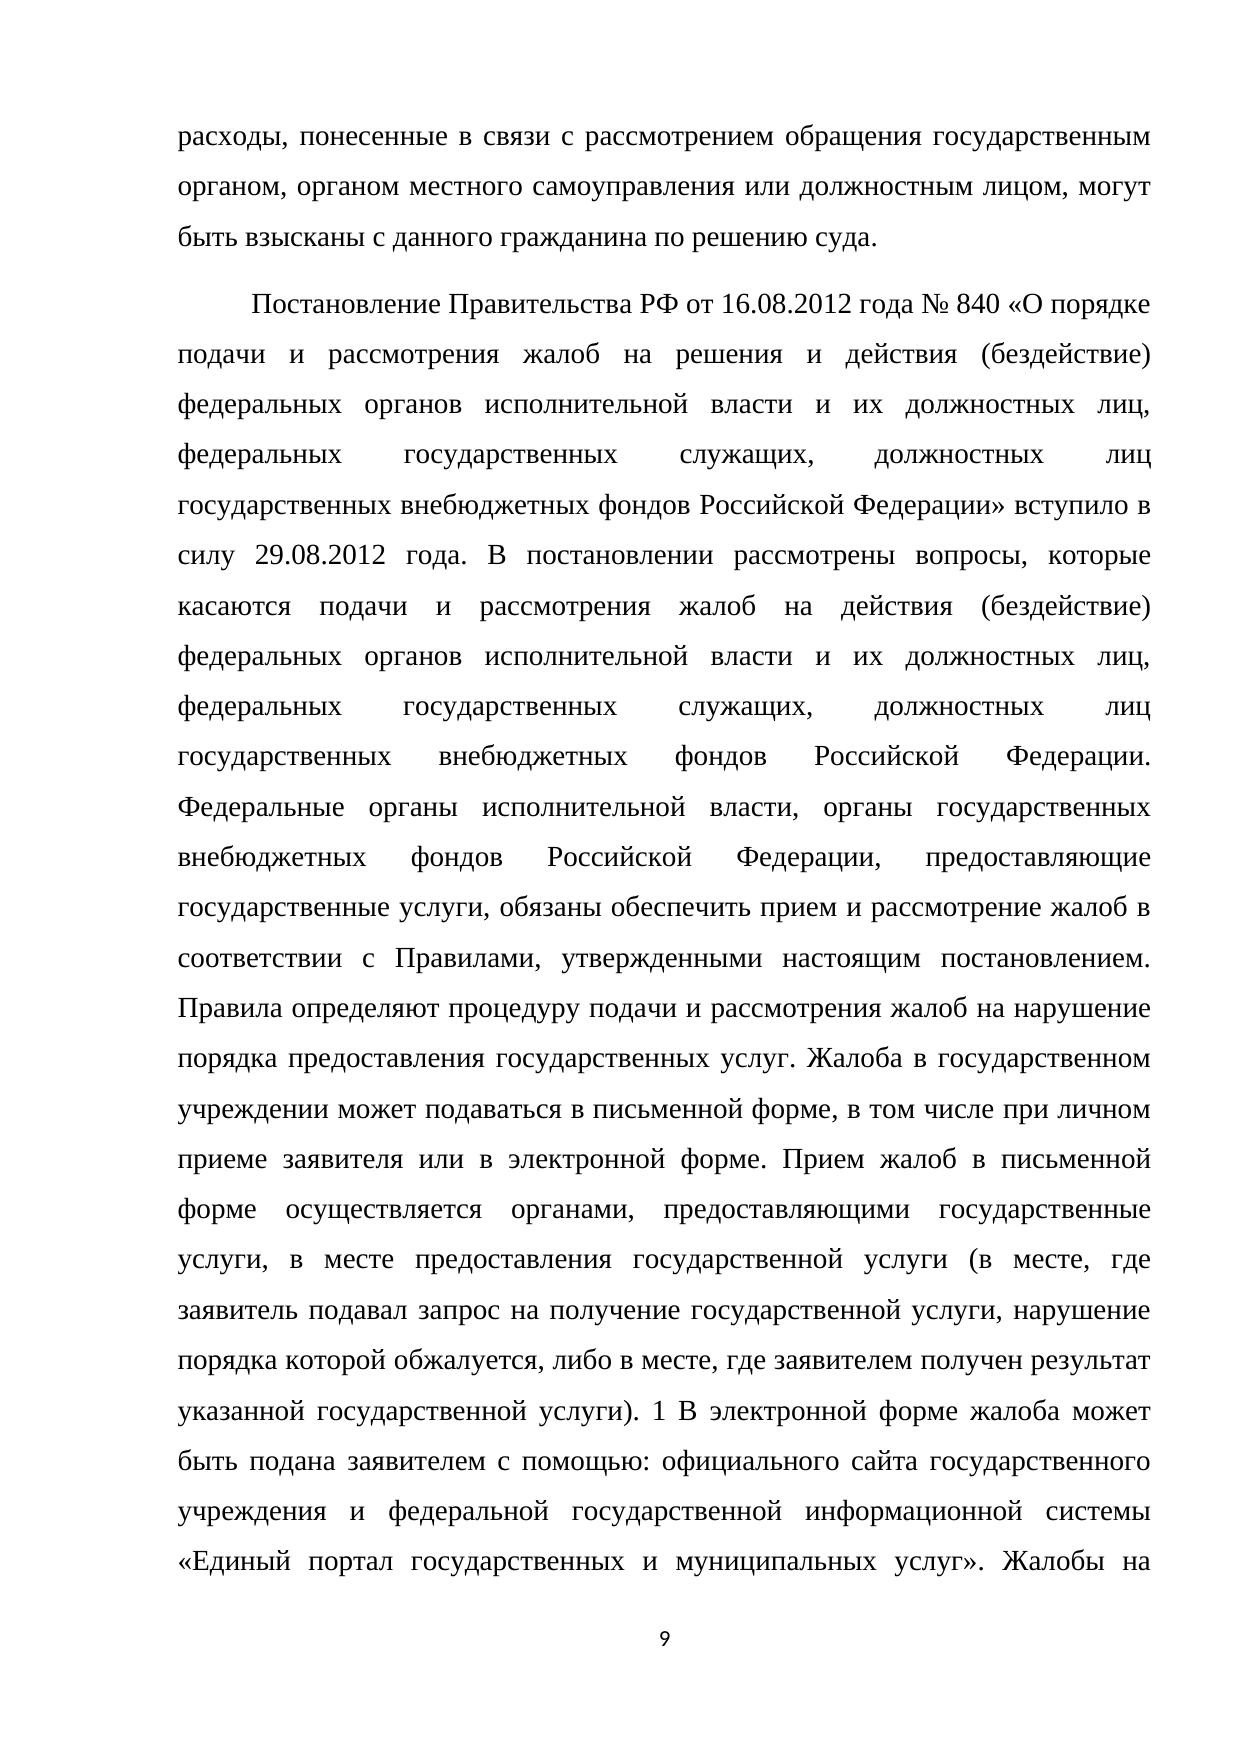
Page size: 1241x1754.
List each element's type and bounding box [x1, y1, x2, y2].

text [177, 118, 1152, 252]
text [177, 286, 1152, 1577]
